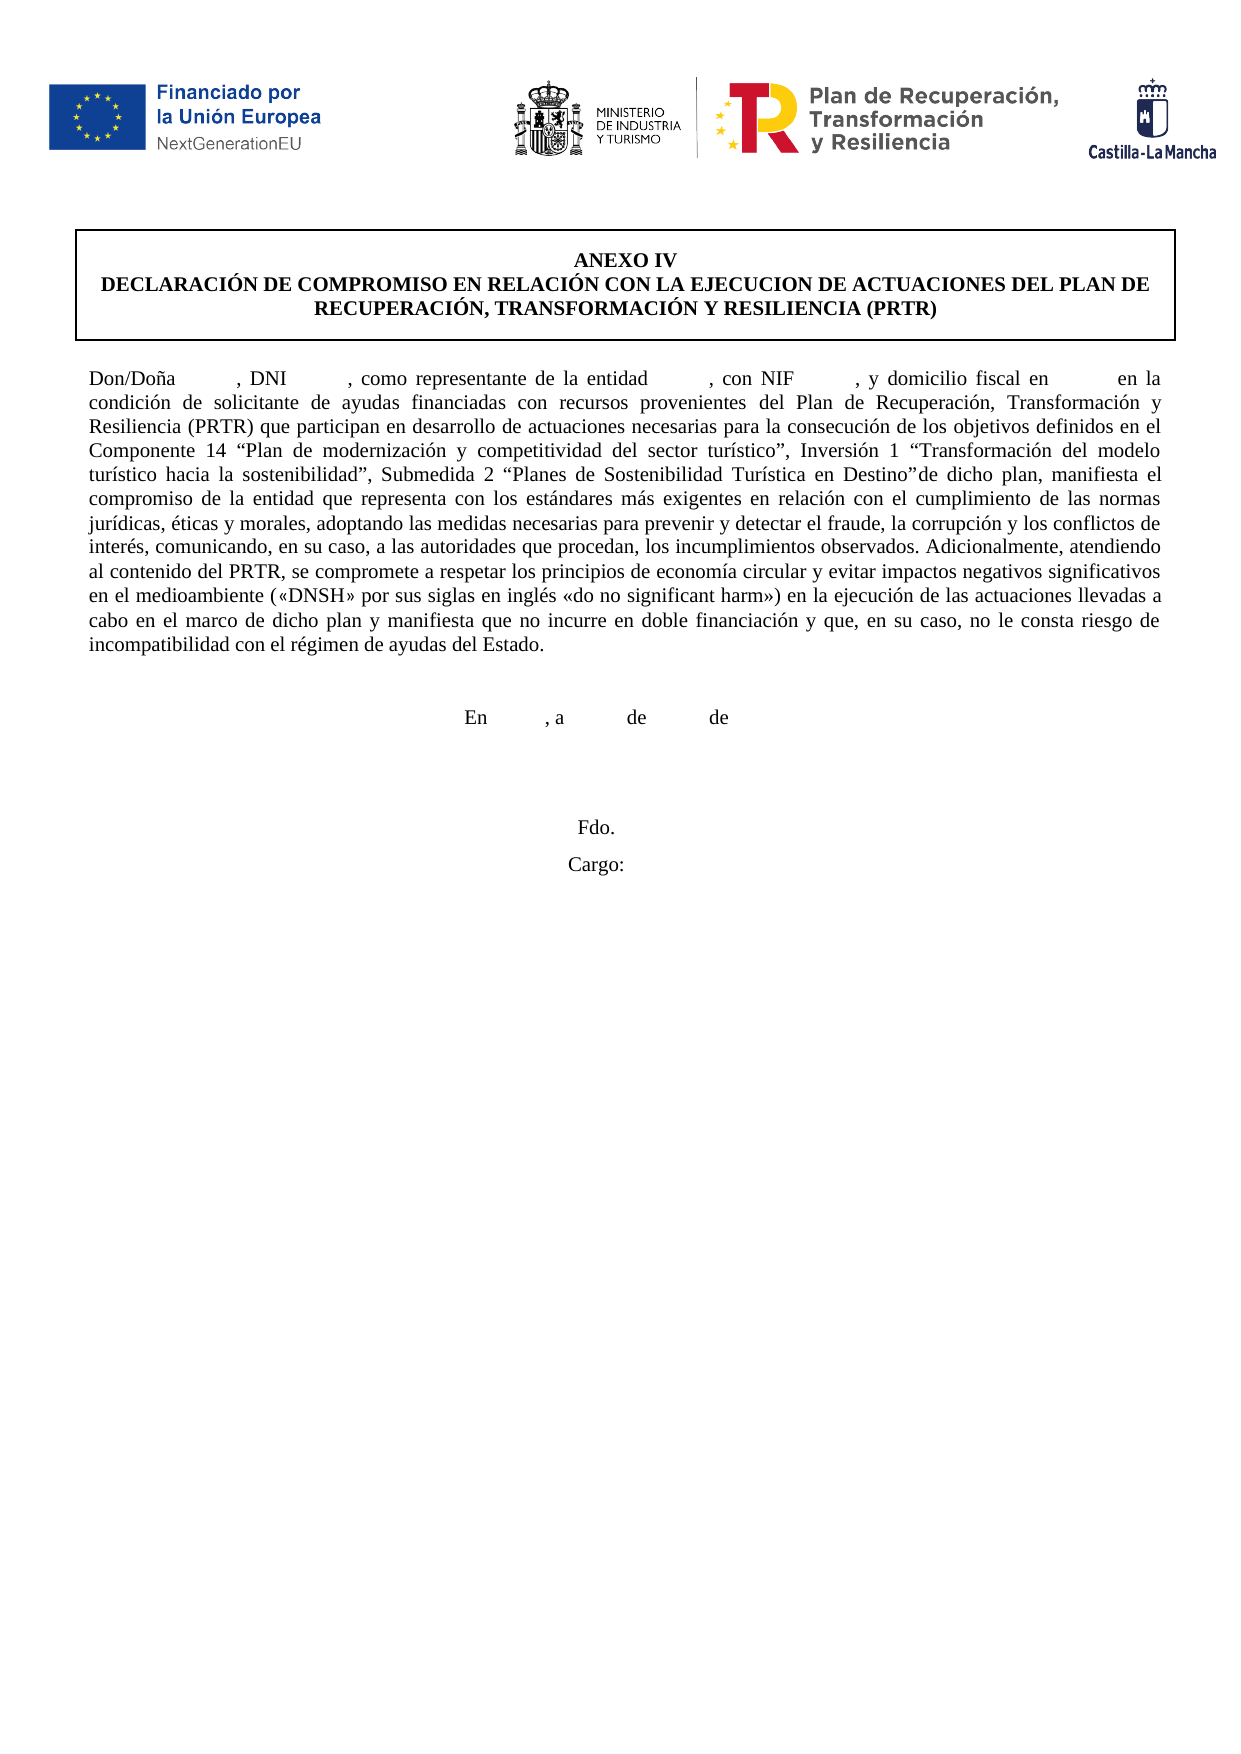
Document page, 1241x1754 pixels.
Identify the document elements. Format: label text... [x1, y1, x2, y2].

picture [47, 77, 1216, 159]
text Fdo. [87, 815, 1162, 839]
text En , a de de [87, 705, 1162, 729]
text Cargo: [87, 851, 1162, 876]
text Don/Doña , DNI , como representante de la entidad , con NIF , y domicilio fiscal en en la condición de solicitante de ayudas financiadas con recursos provenientes del Plan de Recuperación, Transformación y Resiliencia (PRTR) que participan en desarrollo de actuaciones necesarias para la consecución de los objetivos definidos en el Componente 14 “Plan de modernización y competitividad del sector turístico”, Inversión 1 “Transformación del modelo turístico hacia la sostenibilidad”, Submedida 2 “Planes de Sostenibilidad Turística en Destino”de dicho plan, manifiesta el compromiso de la entidad que representa con los estándares más exigentes en relación con el cumplimiento de las normas jurídicas, éticas y morales, adoptando las medidas necesarias para prevenir y detectar el fraude, la corrupción y los conflictos de interés, comunicando, en su caso, a las autoridades que procedan, los incumplimientos observados. Adicionalmente, atendiendo al contenido del PRTR, se compromete a respetar los principios de economía circular y evitar impactos negativos significativos en el medioambiente («DNSH» por sus siglas en inglés «do no significant harm») en la ejecución de las actuaciones llevadas a cabo en el marco de dicho plan y manifiesta que no incurre en doble financiación y que, en su caso, no le consta riesgo de incompatibilidad con el régimen de ayudas del Estado. [89, 366, 1162, 656]
